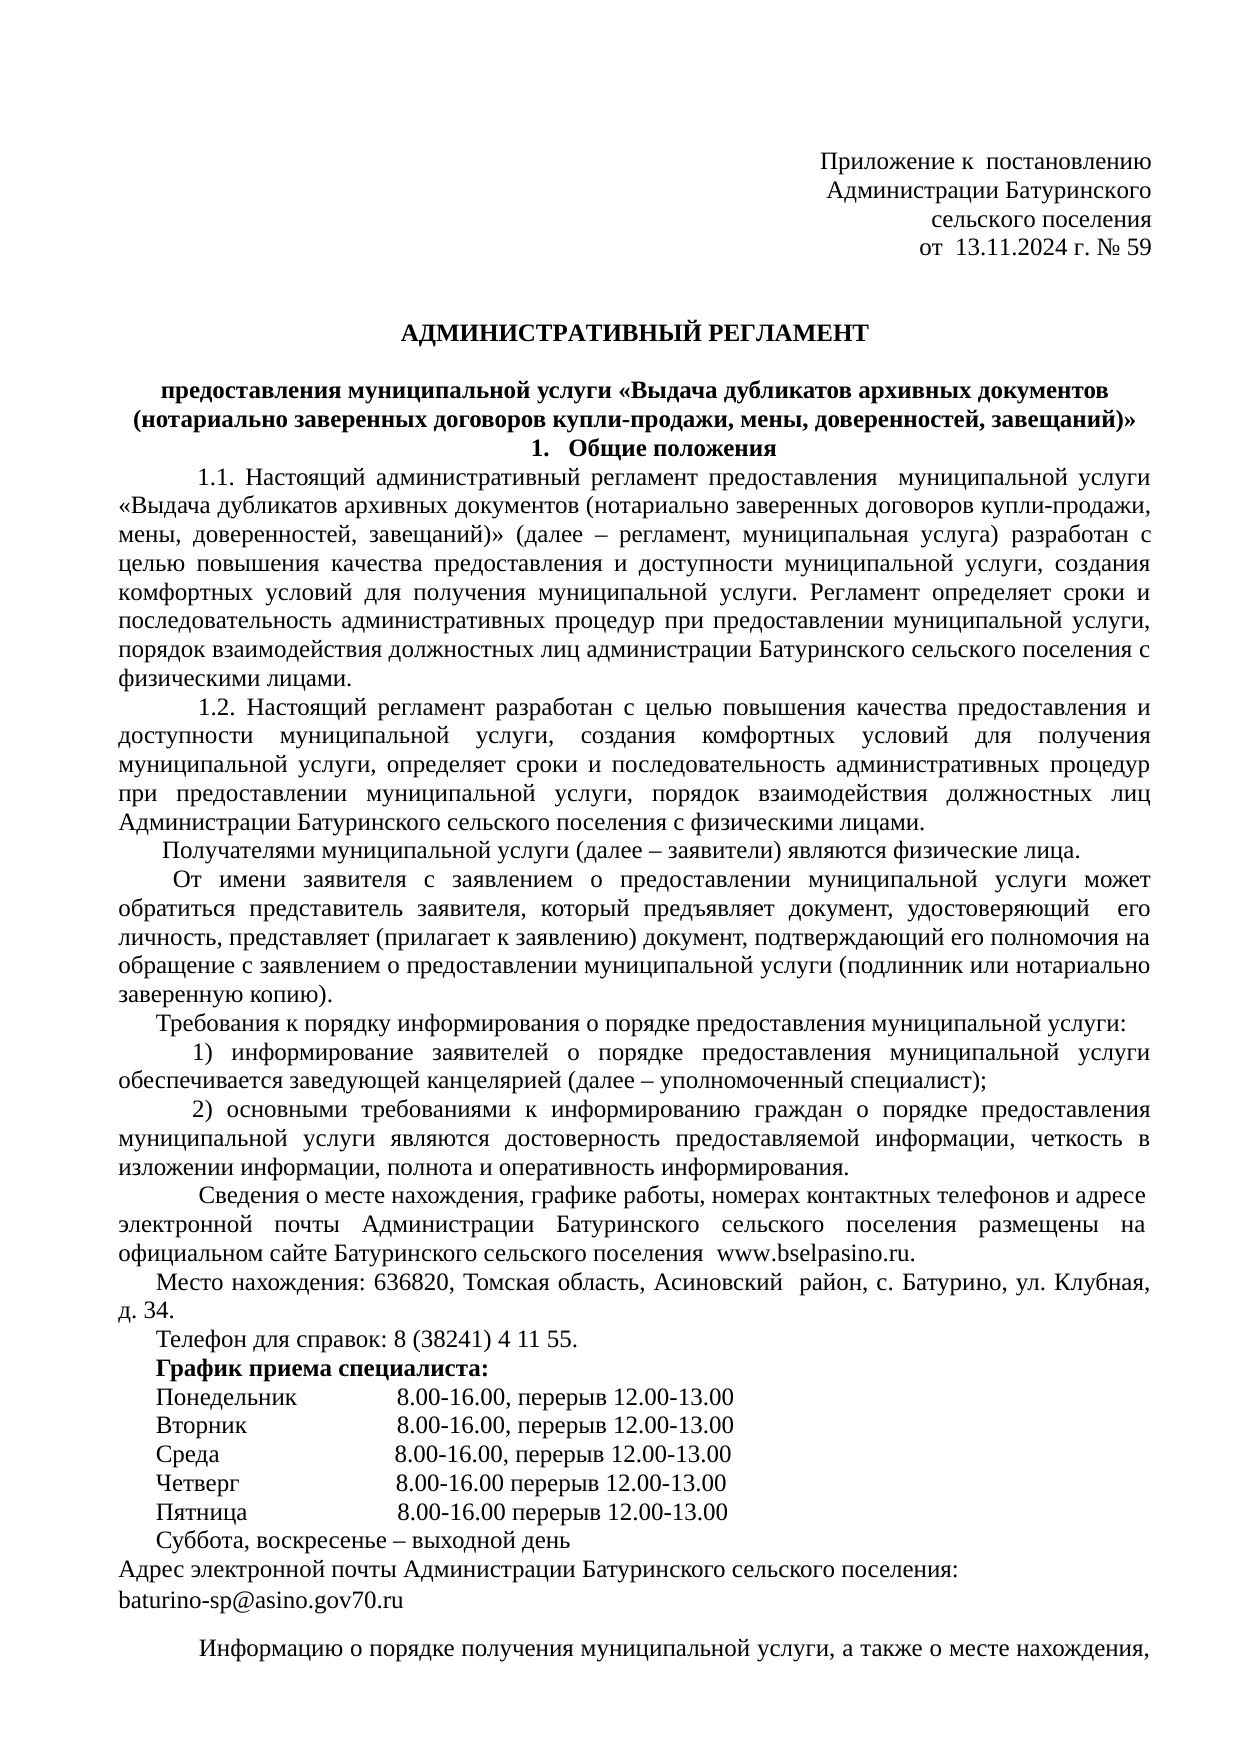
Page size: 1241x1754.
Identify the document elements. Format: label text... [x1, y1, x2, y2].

text Пятница 8.00-16.00 перерыв 12.00-13.00 [118, 1497, 1152, 1525]
text Требования к порядку информирования о порядке предоставления муниципальной услуги: [118, 1008, 1152, 1037]
text 1.1. Настоящий административный регламент предоставления муниципальной услуги «Выдача дубликатов архивных документов (нотариально заверенных договоров купли-продажи, мены, доверенностей, завещаний)» (далее – регламент, муниципальная услуга) разработан с целью повышения качества предоставления и доступности муниципальной услуги, создания комфортных условий для получения муниципальной услуги. Регламент определяет сроки и последовательность административных процедур при предоставлении муниципальной услуги, порядок взаимодействия должностных лиц администрации Батуринского сельского поселения с физическими лицами. [118, 462, 1152, 692]
text Получателями муниципальной услуги (далее – заявители) являются физические лица. [118, 835, 1152, 864]
text Суббота, воскресенье – выходной день [118, 1525, 1152, 1554]
text сельского поселения [118, 204, 1152, 232]
text предоставления муниципальной услуги «Выдача дубликатов архивных документов (нотариально заверенных договоров купли-продажи, мены, доверенностей, завещаний)» [118, 375, 1152, 433]
text АДМИНИСТРАТИВНЫЙ РЕГЛАМЕНТ [118, 318, 1152, 347]
text Телефон для справок: 8 (38241) 4 11 55. [118, 1324, 1152, 1353]
list Общие положения [156, 433, 1152, 462]
text 1.2. Настоящий регламент разработан с целью повышения качества предоставления и доступности муниципальной услуги, создания комфортных условий для получения муниципальной услуги, определяет сроки и последовательность административных процедур при предоставлении муниципальной услуги, порядок взаимодействия должностных лиц Администрации Батуринского сельского поселения с физическими лицами. [118, 692, 1152, 835]
text 2) основными требованиями к информированию граждан о порядке предоставления муниципальной услуги являются достоверность предоставляемой информации, четкость в изложении информации, полнота и оперативность информирования. [118, 1094, 1152, 1180]
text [118, 1633, 1152, 1662]
text График приема специалиста: [118, 1353, 1152, 1382]
text От имени заявителя с заявлением о предоставлении муниципальной услуги может обратиться представитель заявителя, который предъявляет документ, удостоверяющий его личность, представляет (прилагает к заявлению) документ, подтверждающий его полномочия на обращение с заявлением о предоставлении муниципальной услуги (подлинник или нотариально заверенную копию). [118, 864, 1152, 1008]
text Сведения о месте нахождения, графике работы, номерах контактных телефонов и адресе электронной почты Администрации Батуринского сельского поселения размещены на официальном сайте Батуринского сельского поселения www.HYPERLINK "http://www.bselpasino.ru/"bsHYPERLINK "http://www.bselpasino.ru/"elpasino.ru. [118, 1180, 1147, 1267]
text Место нахождения: 636820, Томская область, Асиновский район, с. Батурино, ул. Клубная, д. 34. [118, 1267, 1152, 1324]
text от 13.11.2024 г. № 59 [812, 232, 1152, 261]
text Администрации Батуринского [118, 175, 1152, 204]
text Вторник 8.00-16.00, перерыв 12.00-13.00 [118, 1410, 1152, 1439]
text Приложение к постановлению [118, 146, 1152, 175]
text 1) информирование заявителей о порядке предоставления муниципальной услуги обеспечивается заведующей канцелярией (далее – уполномоченный специалист); [118, 1037, 1152, 1094]
text Адрес электронной почты Администрации Батуринского сельского поселения: baturino-sp@asino.gov70.ru [118, 1554, 1152, 1614]
text Четверг 8.00-16.00 перерыв 12.00-13.00 [118, 1468, 1152, 1497]
text Понедельник 8.00-16.00, перерыв 12.00-13.00 [118, 1382, 1152, 1410]
text Среда 8.00-16.00, перерыв 12.00-13.00 [118, 1439, 1152, 1468]
